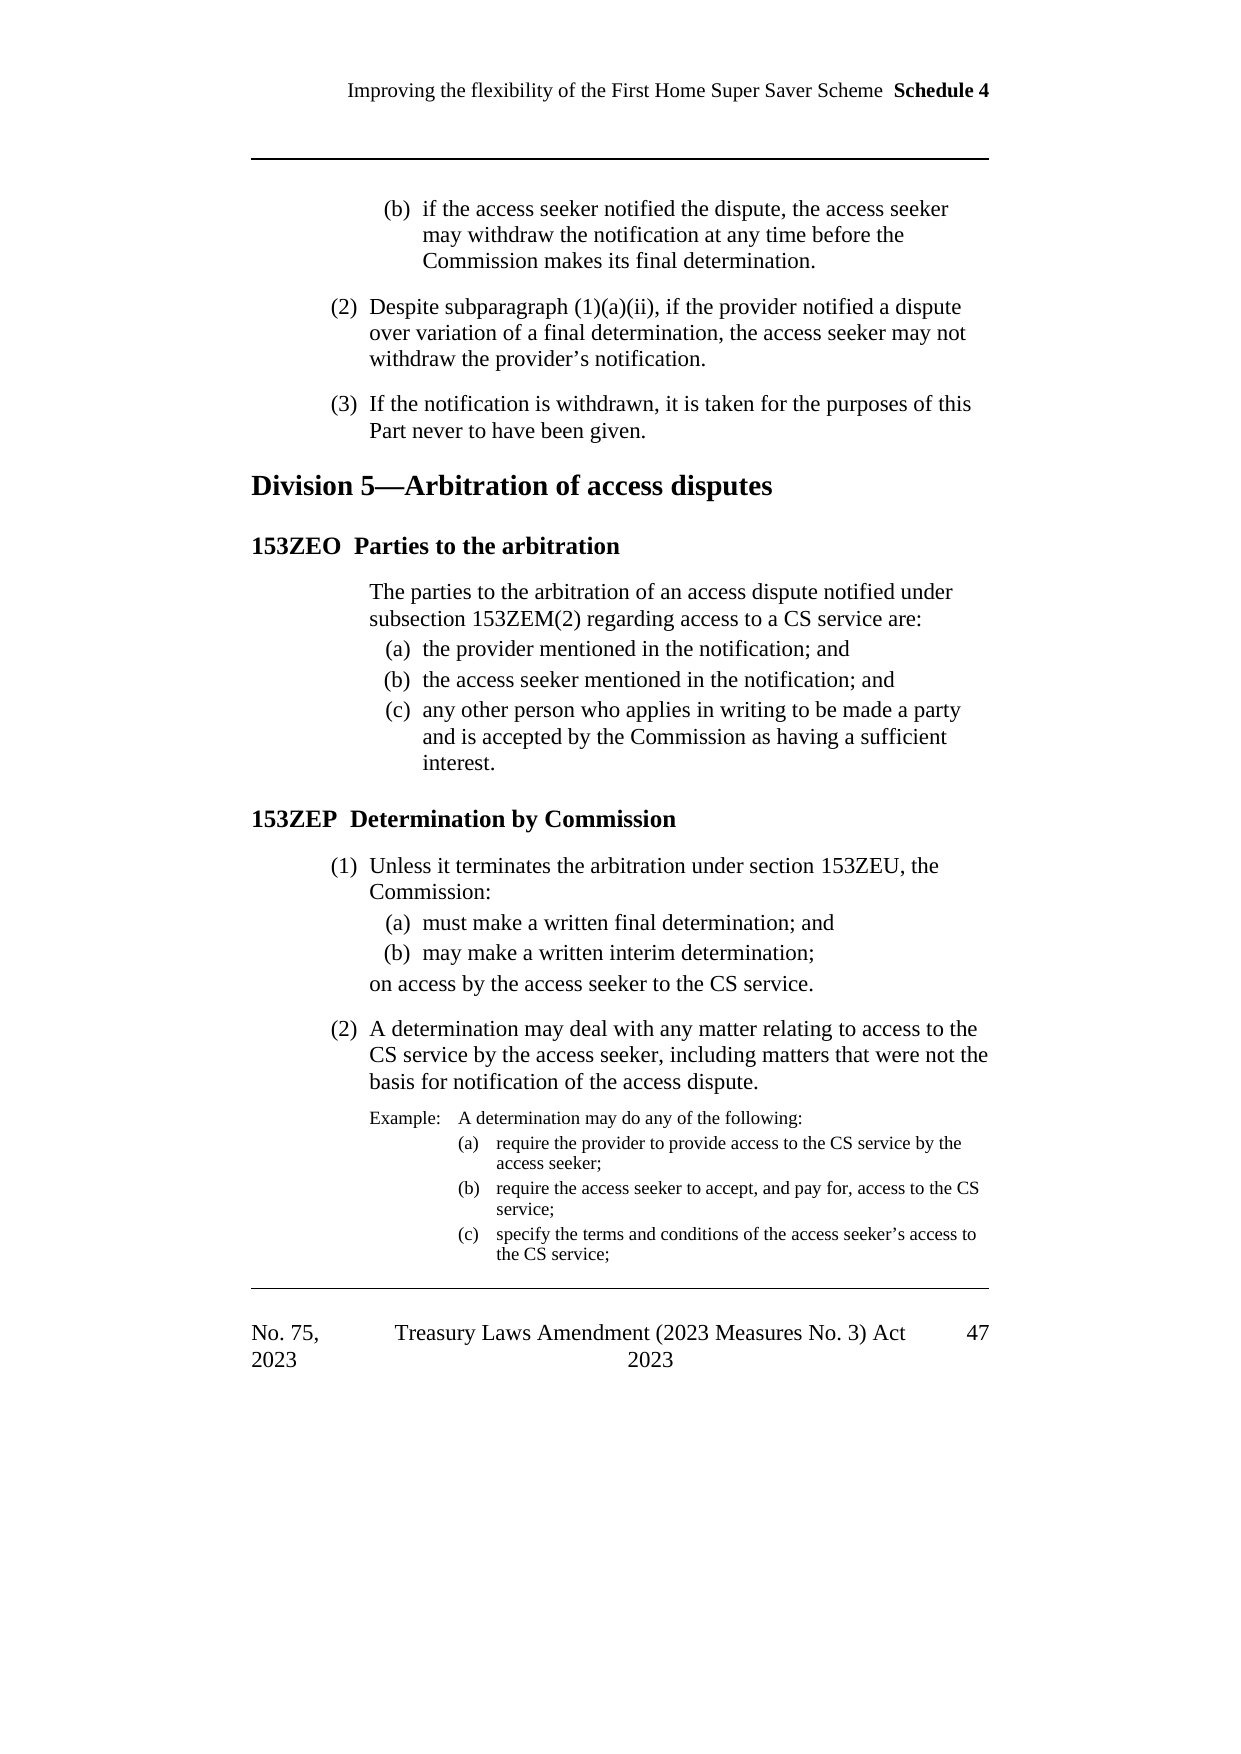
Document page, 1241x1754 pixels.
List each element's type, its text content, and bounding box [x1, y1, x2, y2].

text 153ZEP Determination by Commission [251, 804, 989, 833]
text (b) if the access seeker notified the dispute, the access seeker may withdraw the notification at any time before the Commission makes its final determination. [251, 195, 989, 274]
text Division 5—Arbitration of access disputes [251, 468, 989, 502]
text The parties to the arbitration of an access dispute notified under subsection 153ZEM(2) regarding access to a CS service are: [251, 578, 989, 631]
text (c) any other person who applies in writing to be made a party and is accepted by the Commission as having a sufficient interest. [251, 696, 989, 775]
text (b) may make a written interim determination; [251, 939, 989, 966]
text (a) must make a written final determination; and [251, 909, 989, 935]
text (c) specify the terms and conditions of the access seeker’s access to the CS service; [458, 1223, 989, 1265]
text (b) the access seeker mentioned in the notification; and [251, 666, 989, 692]
text (2) A determination may deal with any matter relating to access to the CS service by the access seeker, including matters that were not the basis for notification of the access dispute. [251, 1015, 989, 1094]
text (1) Unless it terminates the arbitration under section 153ZEU, the Commission: [251, 852, 989, 905]
text on access by the access seeker to the CS service. [369, 970, 989, 996]
text (a) the provider mentioned in the notification; and [251, 635, 989, 662]
text 153ZEO Parties to the arbitration [251, 531, 989, 560]
text (b) require the access seeker to accept, and pay for, access to the CS service; [458, 1178, 989, 1219]
text (2) Despite subparagraph (1)(a)(ii), if the provider notified a dispute over variation of a final determination, the access seeker may not withdraw the provider’s notification. [251, 293, 989, 372]
text (3) If the notification is withdrawn, it is taken for the purposes of this Part never to have been given. [251, 391, 989, 443]
text (a) require the provider to provide access to the CS service by the access seeker; [458, 1133, 989, 1174]
text Example: A determination may do any of the following: [369, 1107, 989, 1128]
